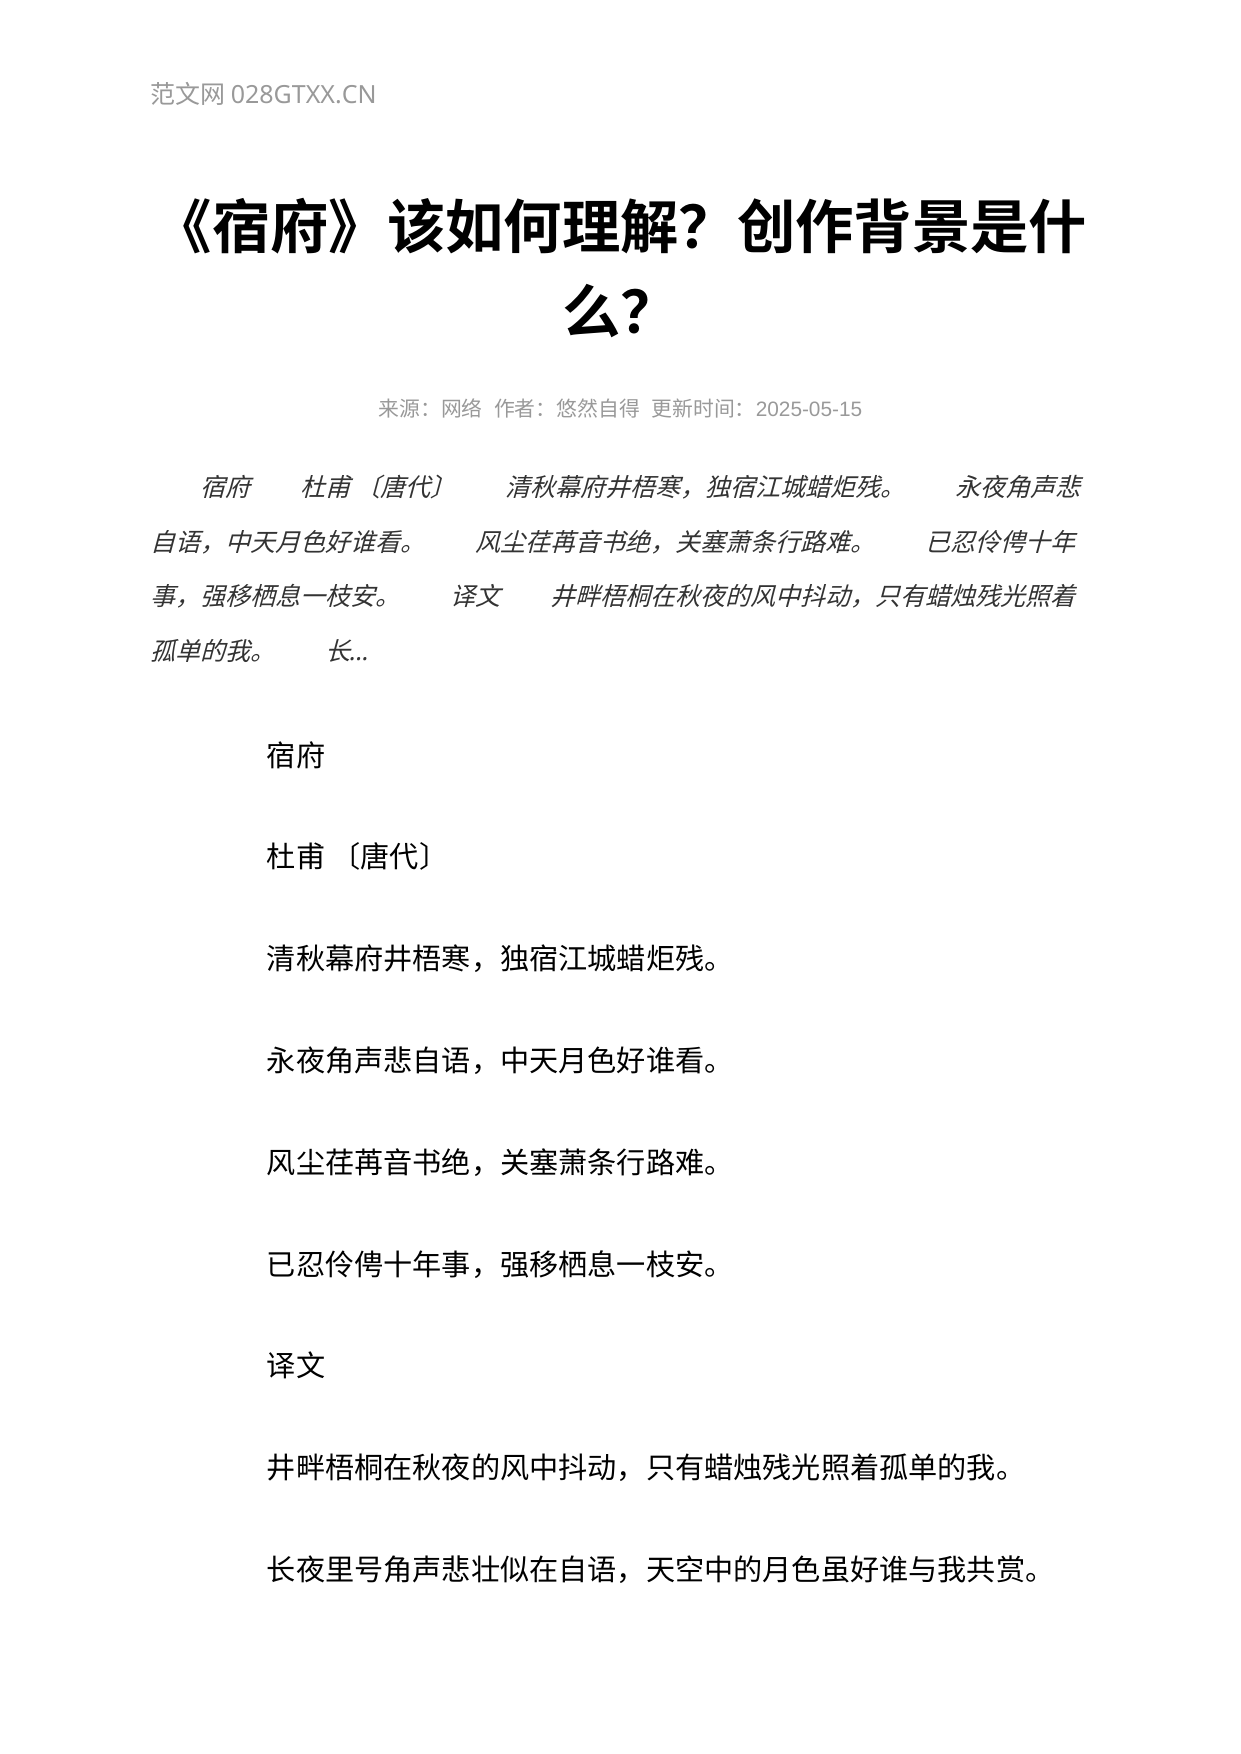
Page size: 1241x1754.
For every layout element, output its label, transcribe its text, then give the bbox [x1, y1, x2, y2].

text 清秋幕府井梧寒，独宿江城蜡炬残。 [150, 936, 1090, 978]
text 井畔梧桐在秋夜的风中抖动，只有蜡烛残光照着孤单的我。 [150, 1445, 1090, 1487]
text 宿府 [150, 732, 1090, 774]
text 译文 [150, 1343, 1090, 1385]
text 杜甫 〔唐代〕 [150, 834, 1090, 876]
text 宿府 杜甫 〔唐代〕 清秋幕府井梧寒，独宿江城蜡炬残。 永夜角声悲自语，中天月色好谁看。 风尘荏苒音书绝，关塞萧条行路难。 已忍伶俜十年事，强移栖息一枝安。 译文 井畔梧桐在秋夜的风中抖动，只有蜡烛残光照着孤单的我。 长... [150, 468, 1090, 667]
text 永夜角声悲自语，中天月色好谁看。 [150, 1038, 1090, 1080]
subtitle 《宿府》该如何理解？创作背景是什么？ [150, 181, 1090, 350]
text 已忍伶俜十年事，强移栖息一枝安。 [150, 1241, 1090, 1283]
text 长夜里号角声悲壮似在自语，天空中的月色虽好谁与我共赏。 [150, 1546, 1090, 1589]
text 风尘荏苒音书绝，关塞萧条行路难。 [150, 1139, 1090, 1182]
text 来源：网络 作者：悠然自得 更新时间：2025-05-15 [150, 397, 1090, 421]
